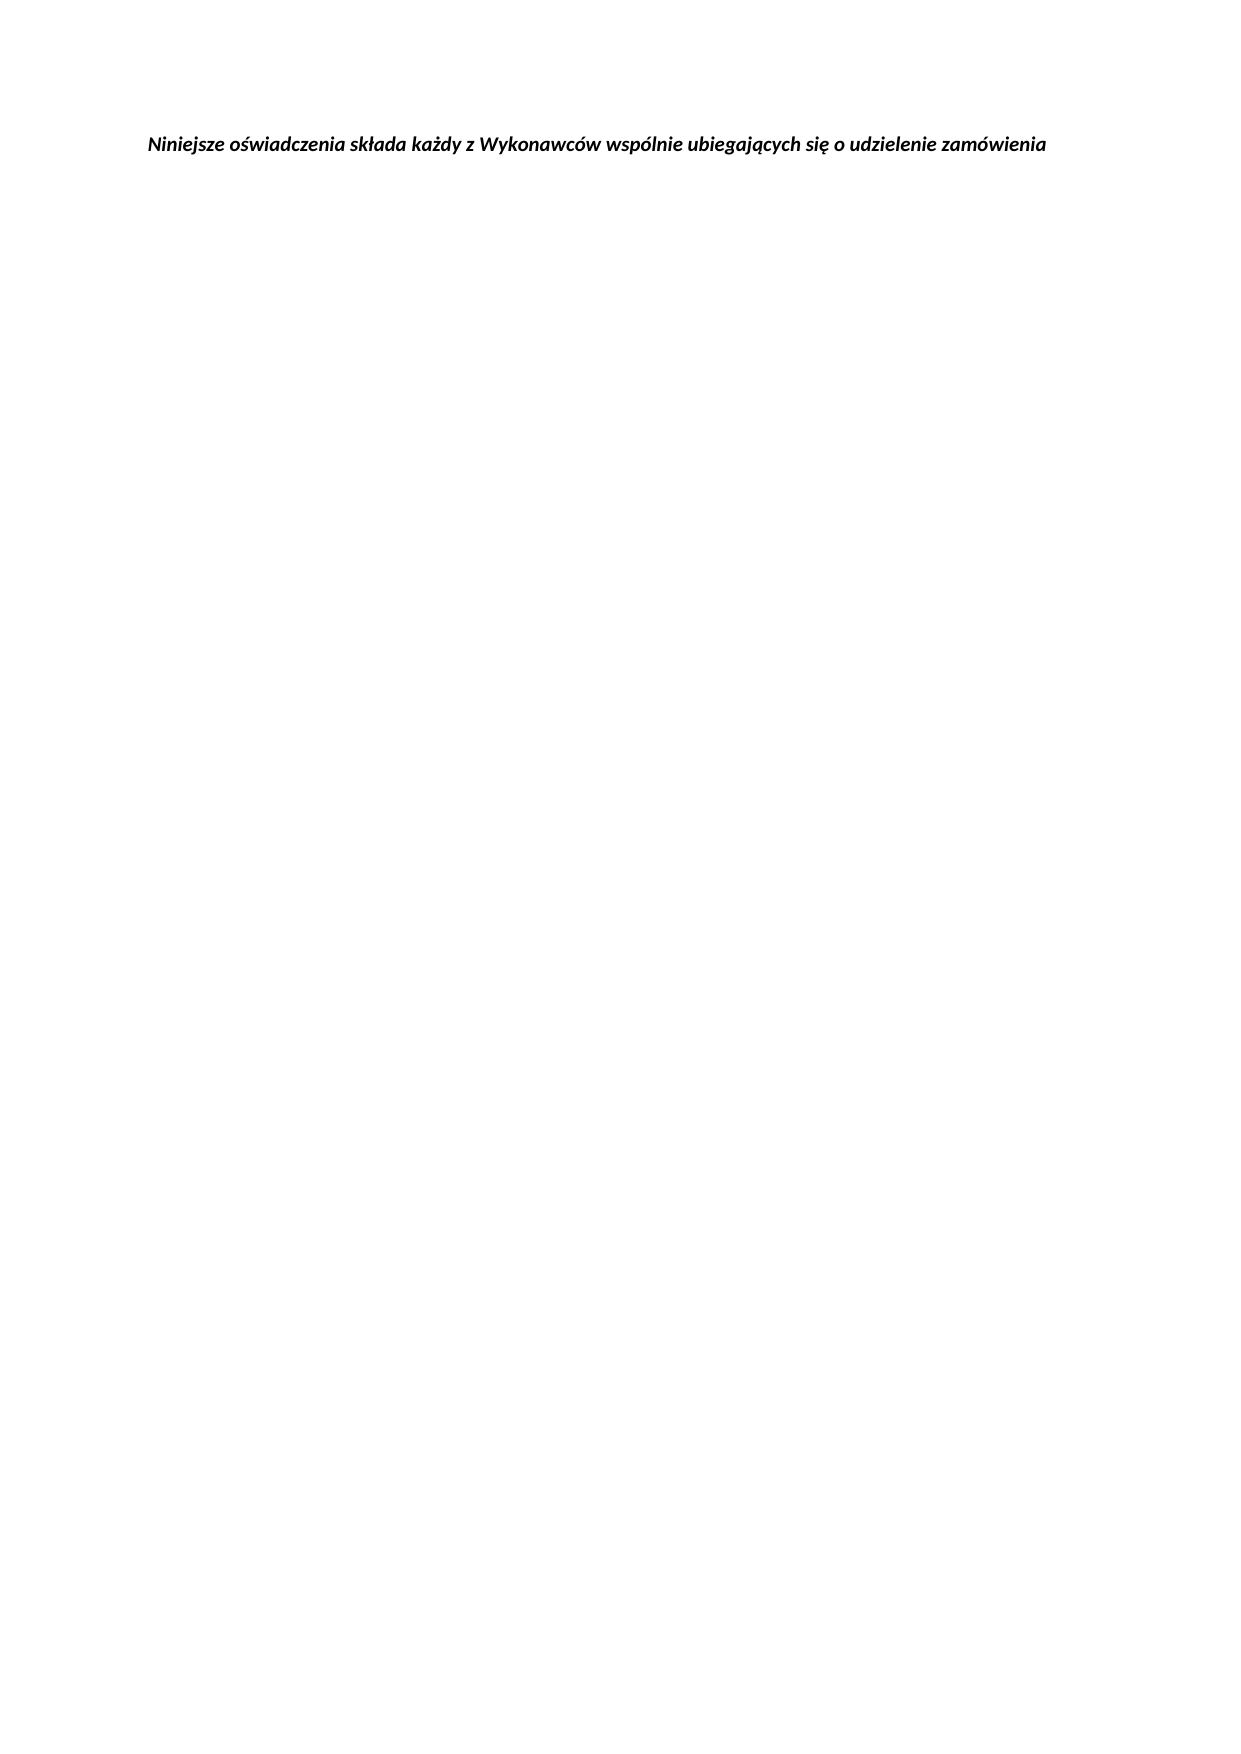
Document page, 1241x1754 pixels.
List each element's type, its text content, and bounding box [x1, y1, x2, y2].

text Niniejsze oświadczenia składa każdy z Wykonawców wspólnie ubiegających się o udzielenie zamówienia [148, 131, 1101, 157]
